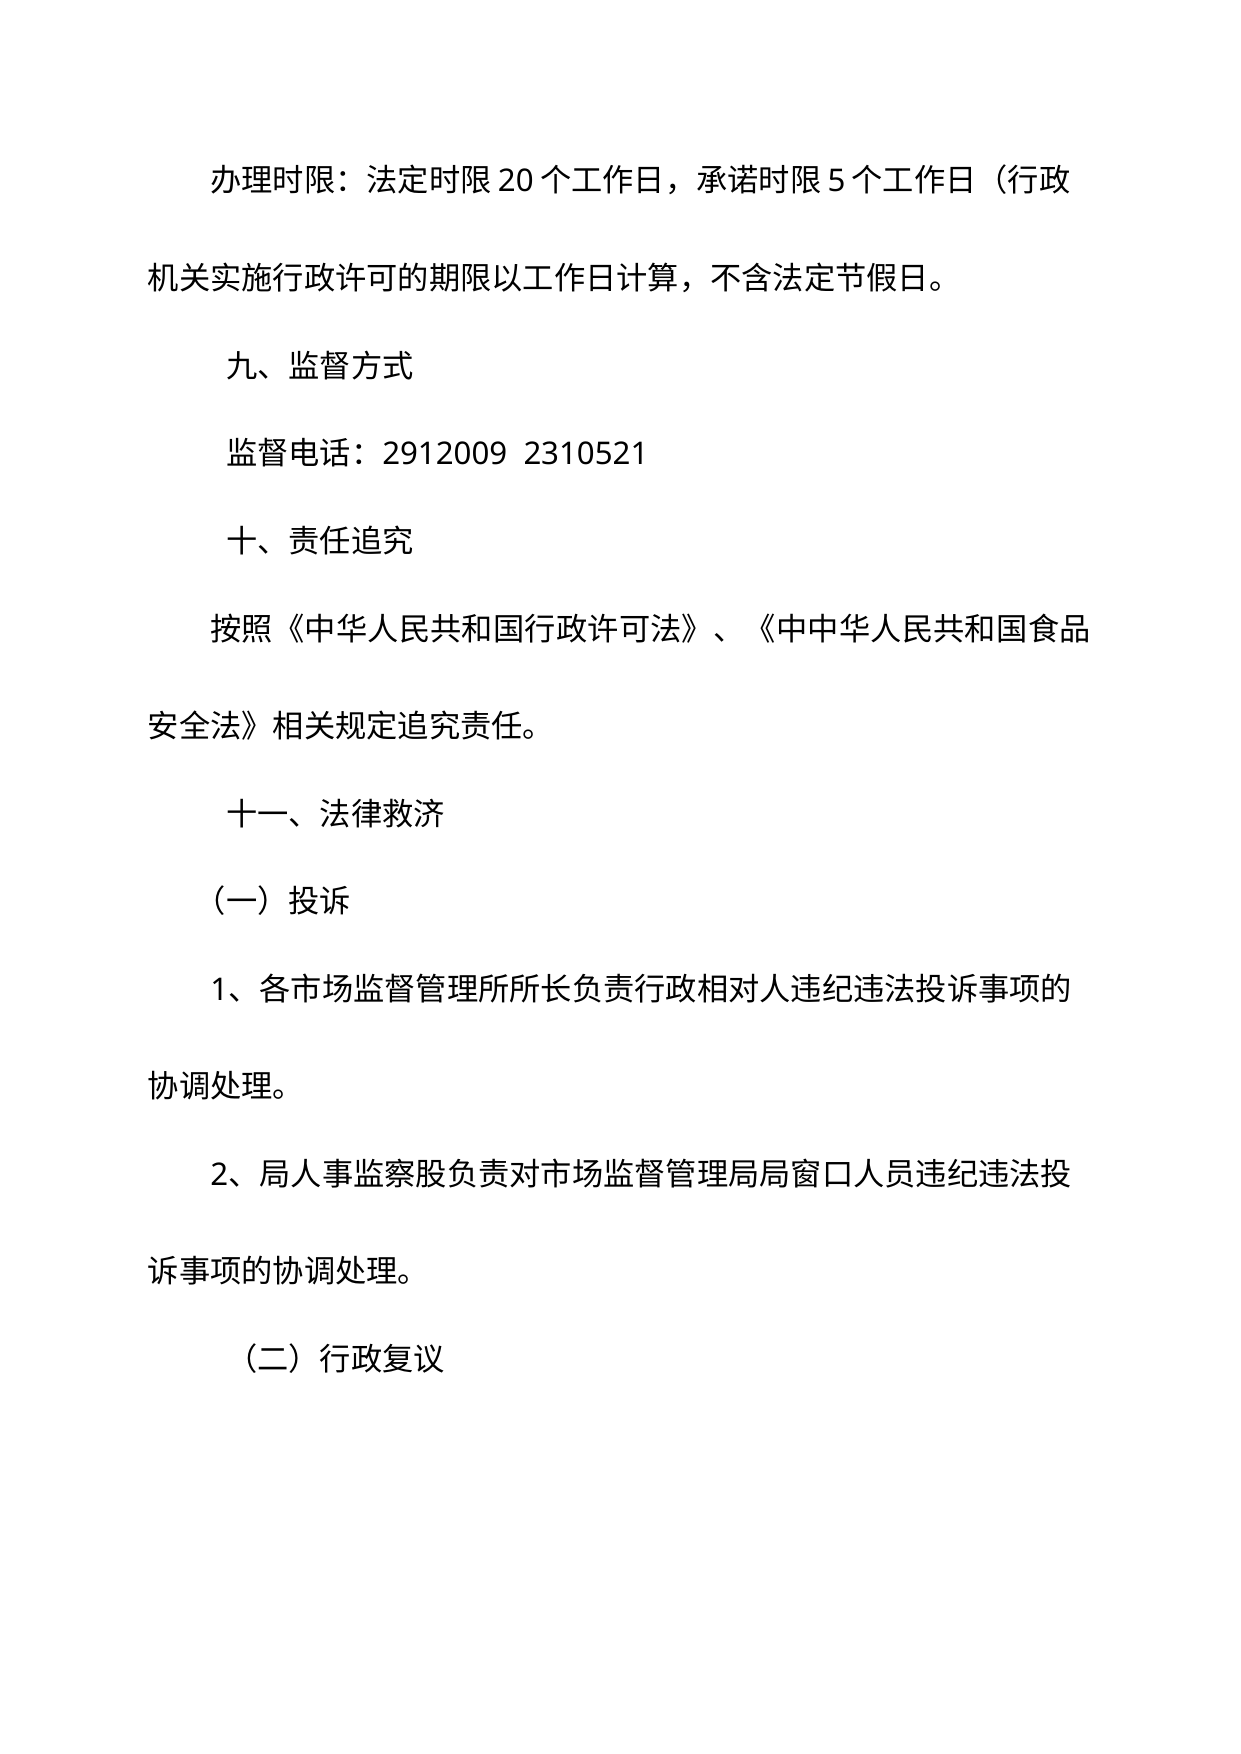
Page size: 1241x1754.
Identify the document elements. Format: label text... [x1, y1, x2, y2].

text （一）投诉 [148, 866, 1092, 931]
text 十、责任追究 [148, 506, 1092, 571]
text 十一、法律救济 [148, 779, 1092, 844]
text （二）行政复议 [148, 1324, 1092, 1389]
text 2、局人事监察股负责对市场监督管理局局窗口人员违纪违法投诉事项的协调处理。 [148, 1139, 1092, 1302]
text 按照《中华人民共和国行政许可法》、《中中华人民共和国食品安全法》相关规定追究责任。 [148, 594, 1092, 756]
text 办理时限：法定时限20个工作日，承诺时限5个工作日（行政机关实施行政许可的期限以工作日计算，不含法定节假日。 [148, 146, 1092, 308]
text 监督电话：2912009 2310521 [148, 418, 1092, 483]
text 九、监督方式 [148, 331, 1092, 396]
text 1、各市场监督管理所所长负责行政相对人违纪违法投诉事项的协调处理。 [148, 954, 1092, 1117]
